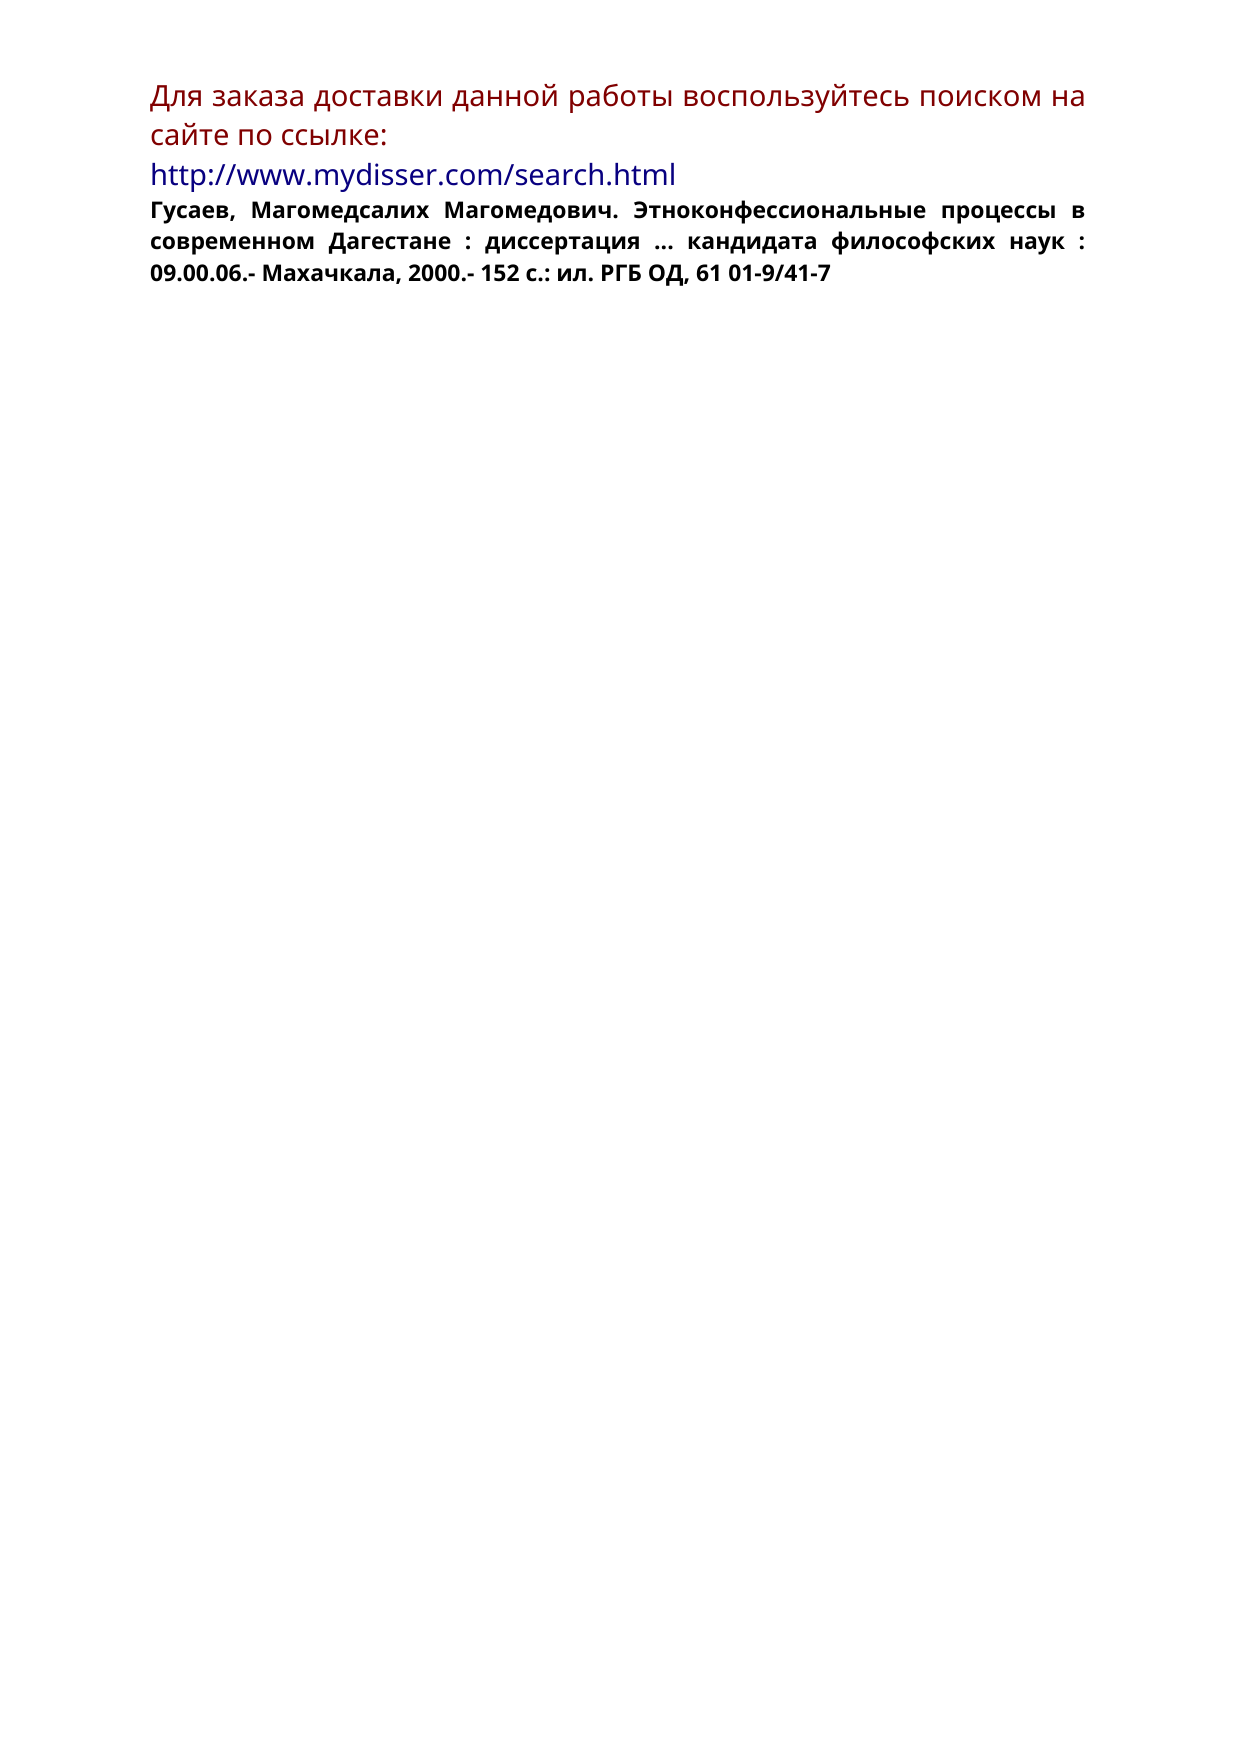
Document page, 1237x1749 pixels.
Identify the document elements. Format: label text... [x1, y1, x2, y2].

text Гусаев, Магомедсалих Магомедович. Этноконфессиональные процессы в современном Дагестане : диссертация ... кандидата философских наук : 09.00.06.- Махачкала, 2000.- 152 с.: ил. РГБ ОД, 61 01-9/41-7 [150, 194, 1086, 288]
